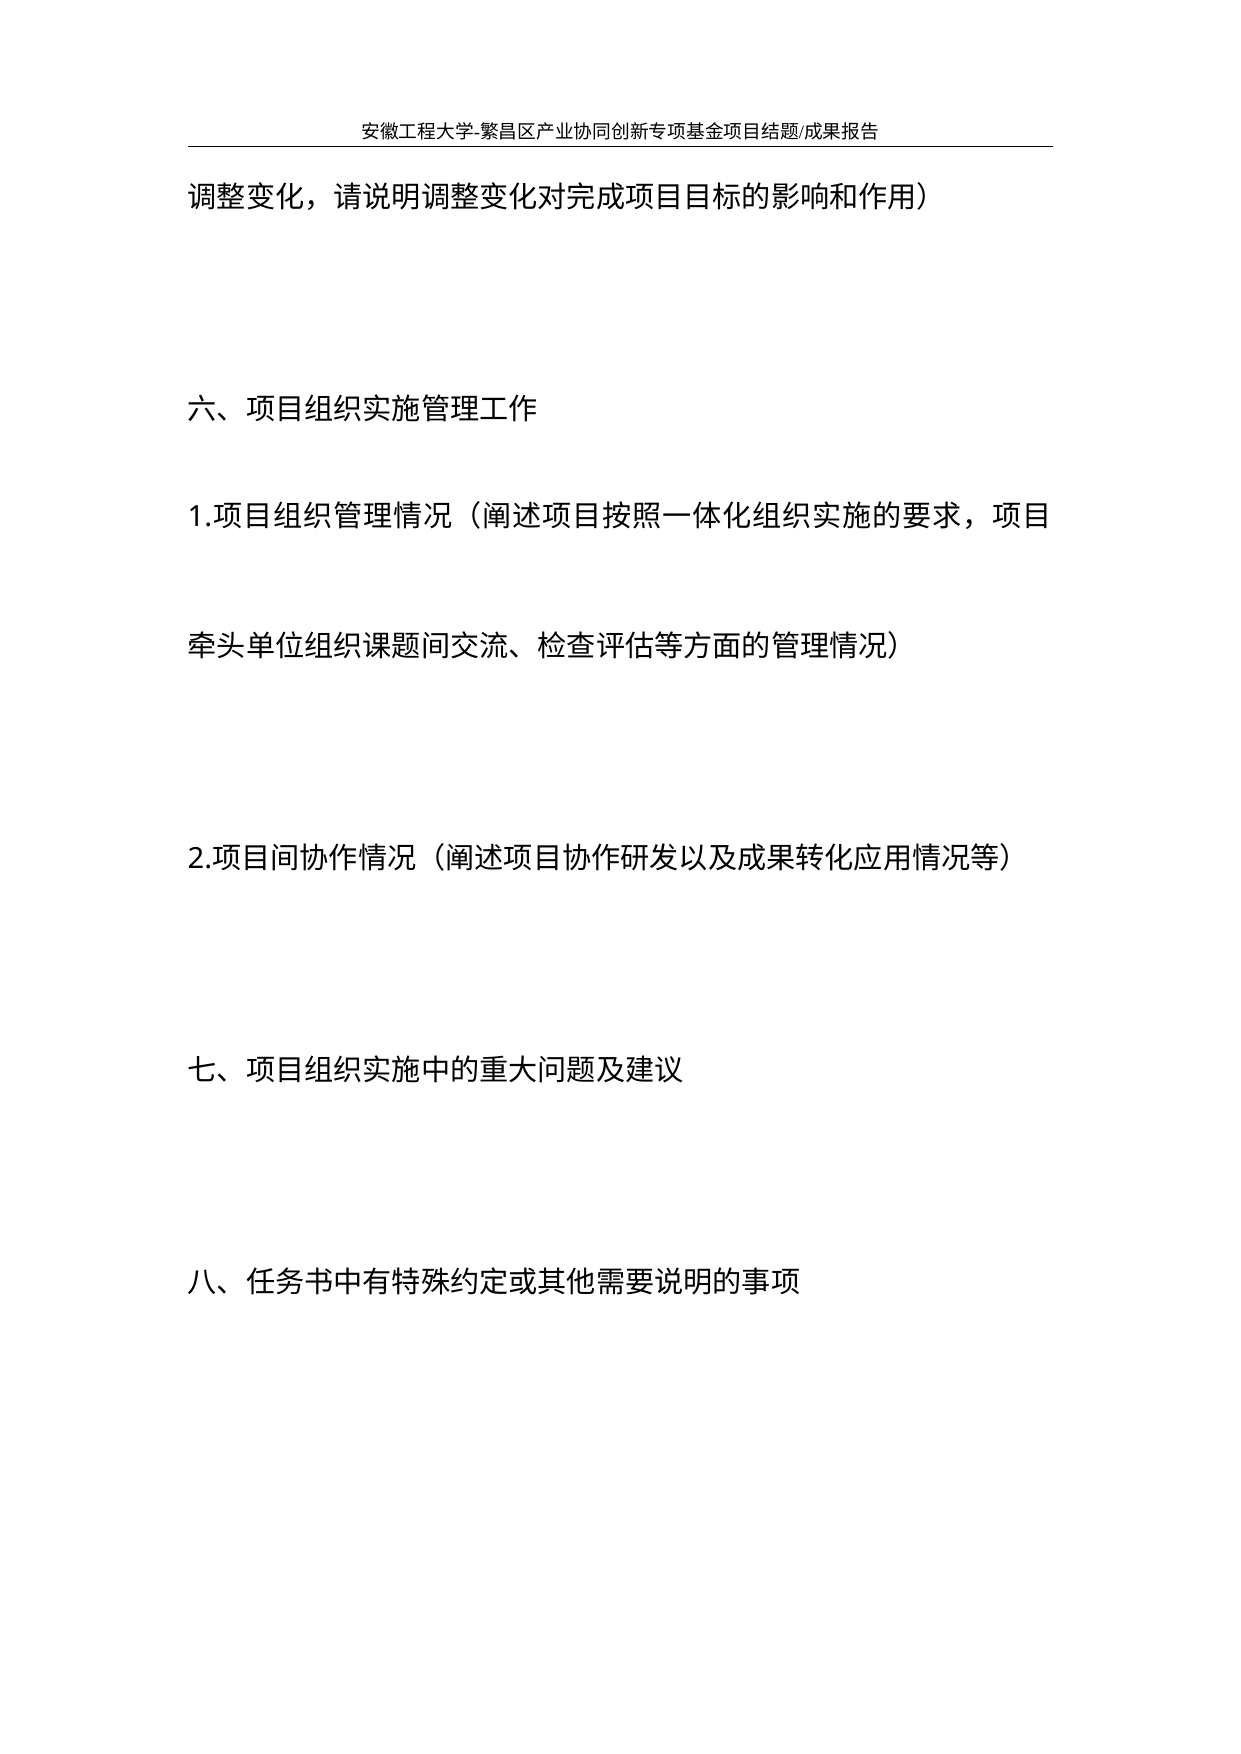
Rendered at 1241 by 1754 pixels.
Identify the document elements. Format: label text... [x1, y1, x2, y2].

text 七、项目组织实施中的重大问题及建议 [187, 1035, 1053, 1100]
text 2.项目间协作情况（阐述项目协作研发以及成果转化应用情况等） [187, 823, 1053, 888]
text 1.项目组织管理情况（阐述项目按照一体化组织实施的要求，项目牵头单位组织课题间交流、检查评估等方面的管理情况） [187, 481, 1053, 676]
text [187, 162, 1053, 227]
text 八、任务书中有特殊约定或其他需要说明的事项 [187, 1247, 1053, 1312]
text 六、项目组织实施管理工作 [187, 374, 1053, 439]
